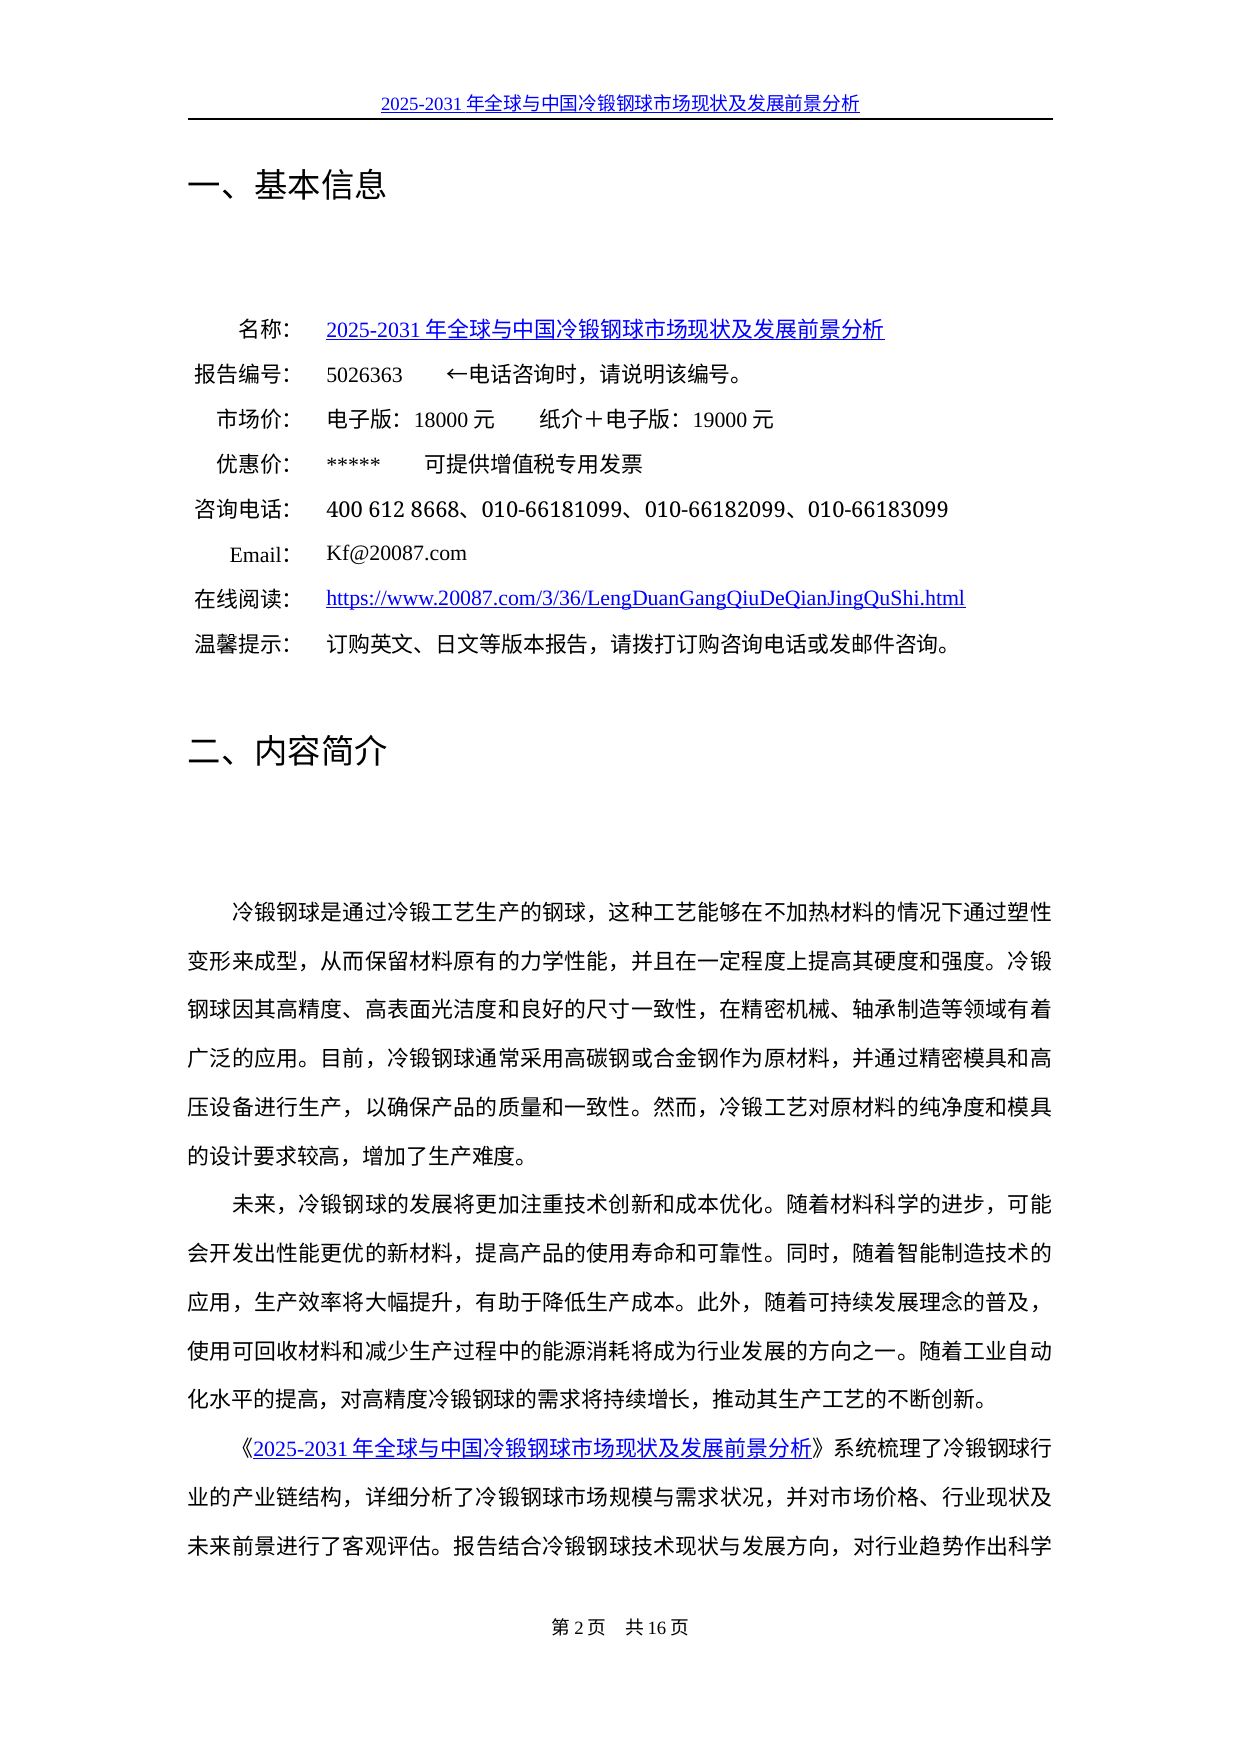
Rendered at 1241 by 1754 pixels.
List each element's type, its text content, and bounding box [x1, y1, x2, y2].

table_cell 报告编号： [167, 357, 315, 402]
table_cell 市场价： [167, 402, 315, 447]
table_cell [315, 582, 1073, 627]
table_cell 5026363 ←电话咨询时，请说明该编号。 [315, 357, 1073, 402]
table_cell Kf@20087.com [315, 537, 1073, 582]
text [187, 894, 1053, 1561]
table_cell 咨询电话： [167, 492, 315, 537]
table_cell 400 612 8668、010-66181099、010-66182099、010-66183099 [315, 492, 1073, 537]
title 一、基本信息 [187, 150, 1053, 215]
table_header 2025-2031年全球与中国冷锻钢球市场现状及发展前景分析 [315, 312, 1073, 357]
table_cell 订购英文、日文等版本报告，请拨打订购咨询电话或发邮件咨询。 [315, 627, 1073, 672]
table_cell 在线阅读： [167, 582, 315, 627]
table_header 名称： [167, 312, 315, 357]
table_cell 电子版：18000 元 纸介＋电子版：19000 元 [315, 402, 1073, 447]
table_cell 优惠价： [167, 447, 315, 492]
table_cell ***** 可提供增值税专用发票 [315, 447, 1073, 492]
table_cell 温馨提示： [167, 627, 315, 672]
table_cell Email： [167, 537, 315, 582]
title 二、内容简介 [187, 717, 1053, 782]
